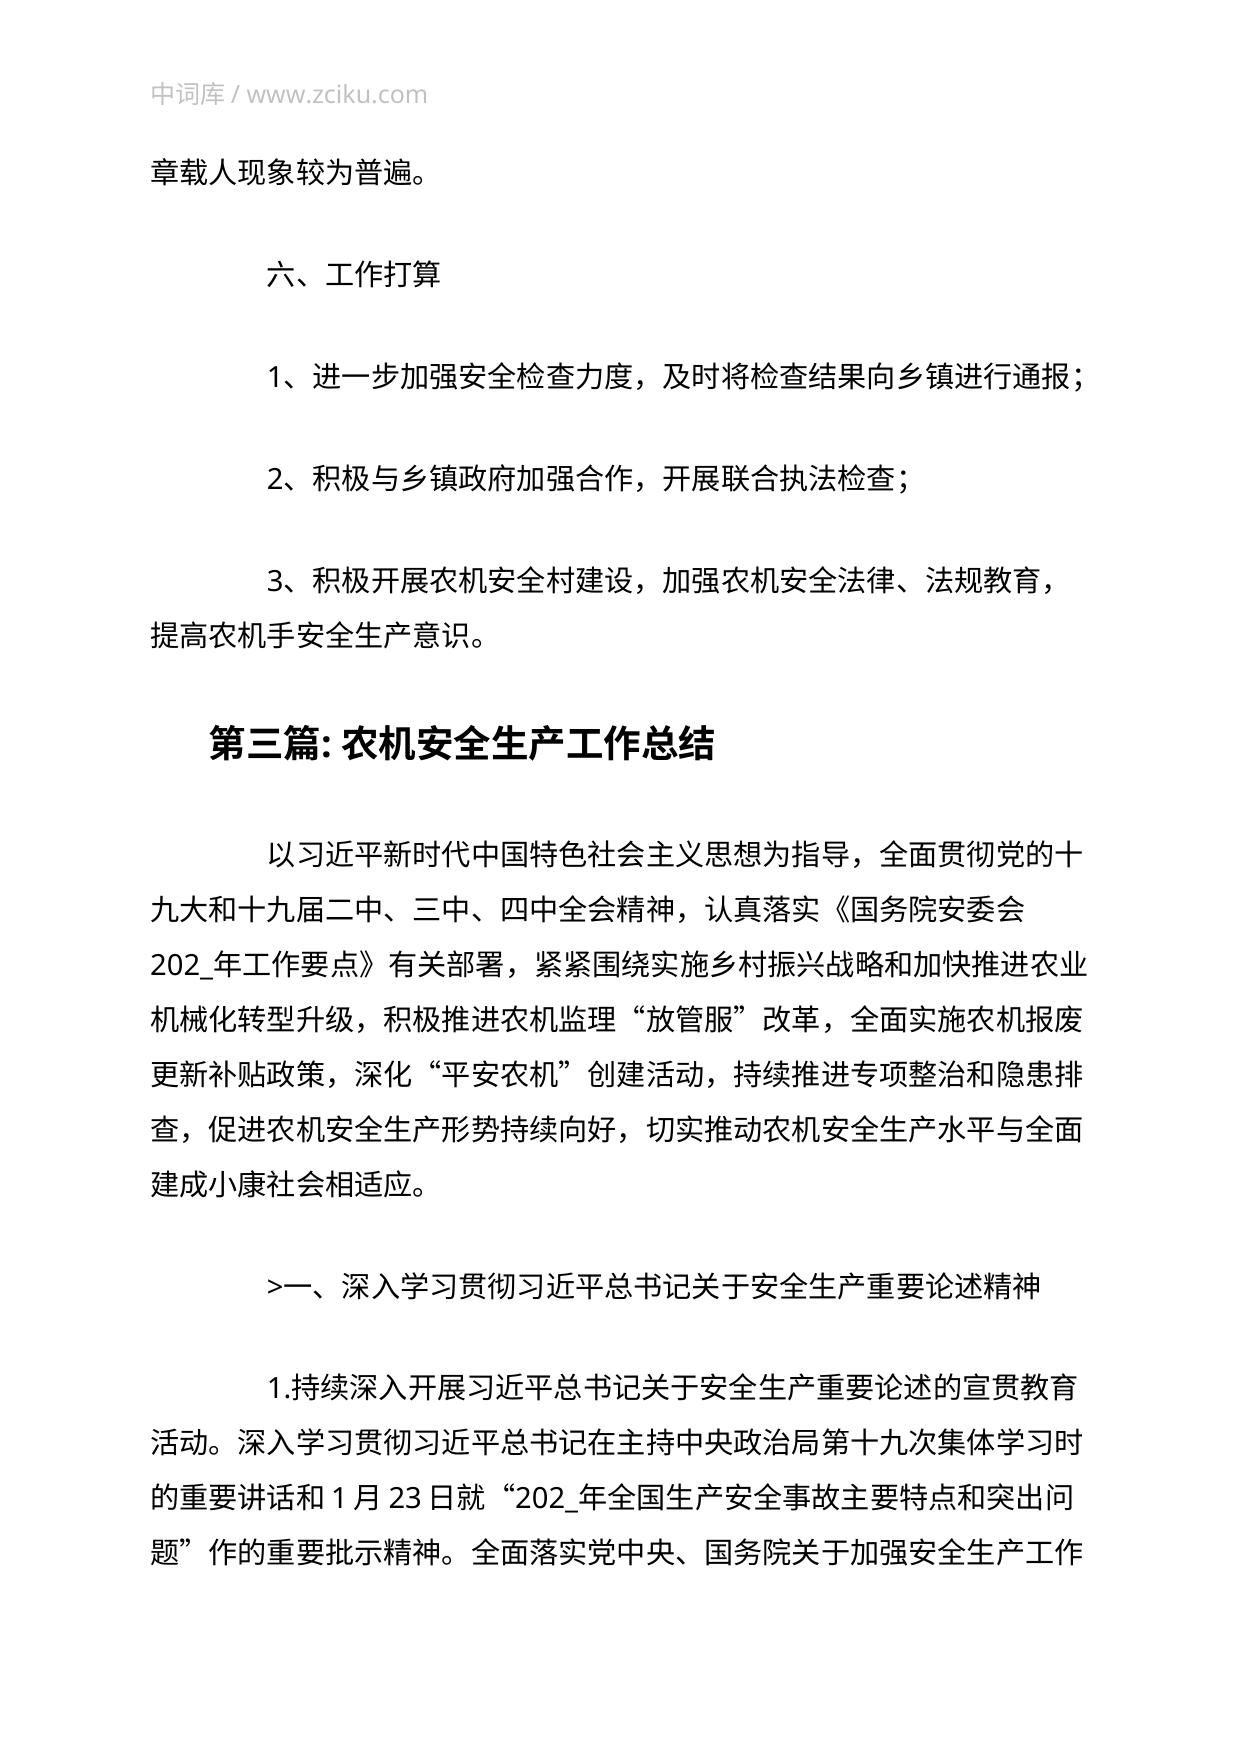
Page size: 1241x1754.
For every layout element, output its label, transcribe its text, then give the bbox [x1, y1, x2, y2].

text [150, 1365, 1090, 1572]
text 第三篇: 农机安全生产工作总结 [150, 714, 1090, 769]
text 1、进一步加强安全检查力度，及时将检查结果向乡镇进行通报； [150, 353, 1090, 396]
text 六、工作打算 [150, 252, 1090, 294]
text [150, 150, 1090, 192]
text 以习近平新时代中国特色社会主义思想为指导，全面贯彻党的十九大和十九届二中、三中、四中全会精神，认真落实《国务院安委会202_年工作要点》有关部署，紧紧围绕实施乡村振兴战略和加快推进农业机械化转型升级，积极推进农机监理“放管服”改革，全面实施农机报废更新补贴政策，深化“平安农机”创建活动，持续推进专项整治和隐患排查，促进农机安全生产形势持续向好，切实推动农机安全生产水平与全面建成小康社会相适应。 [150, 832, 1090, 1204]
text 2、积极与乡镇政府加强合作，开展联合执法检查； [150, 456, 1090, 498]
text 3、积极开展农机安全村建设，加强农机安全法律、法规教育，提高农机手安全生产意识。 [150, 557, 1090, 655]
text >一、深入学习贯彻习近平总书记关于安全生产重要论述精神 [150, 1263, 1090, 1306]
